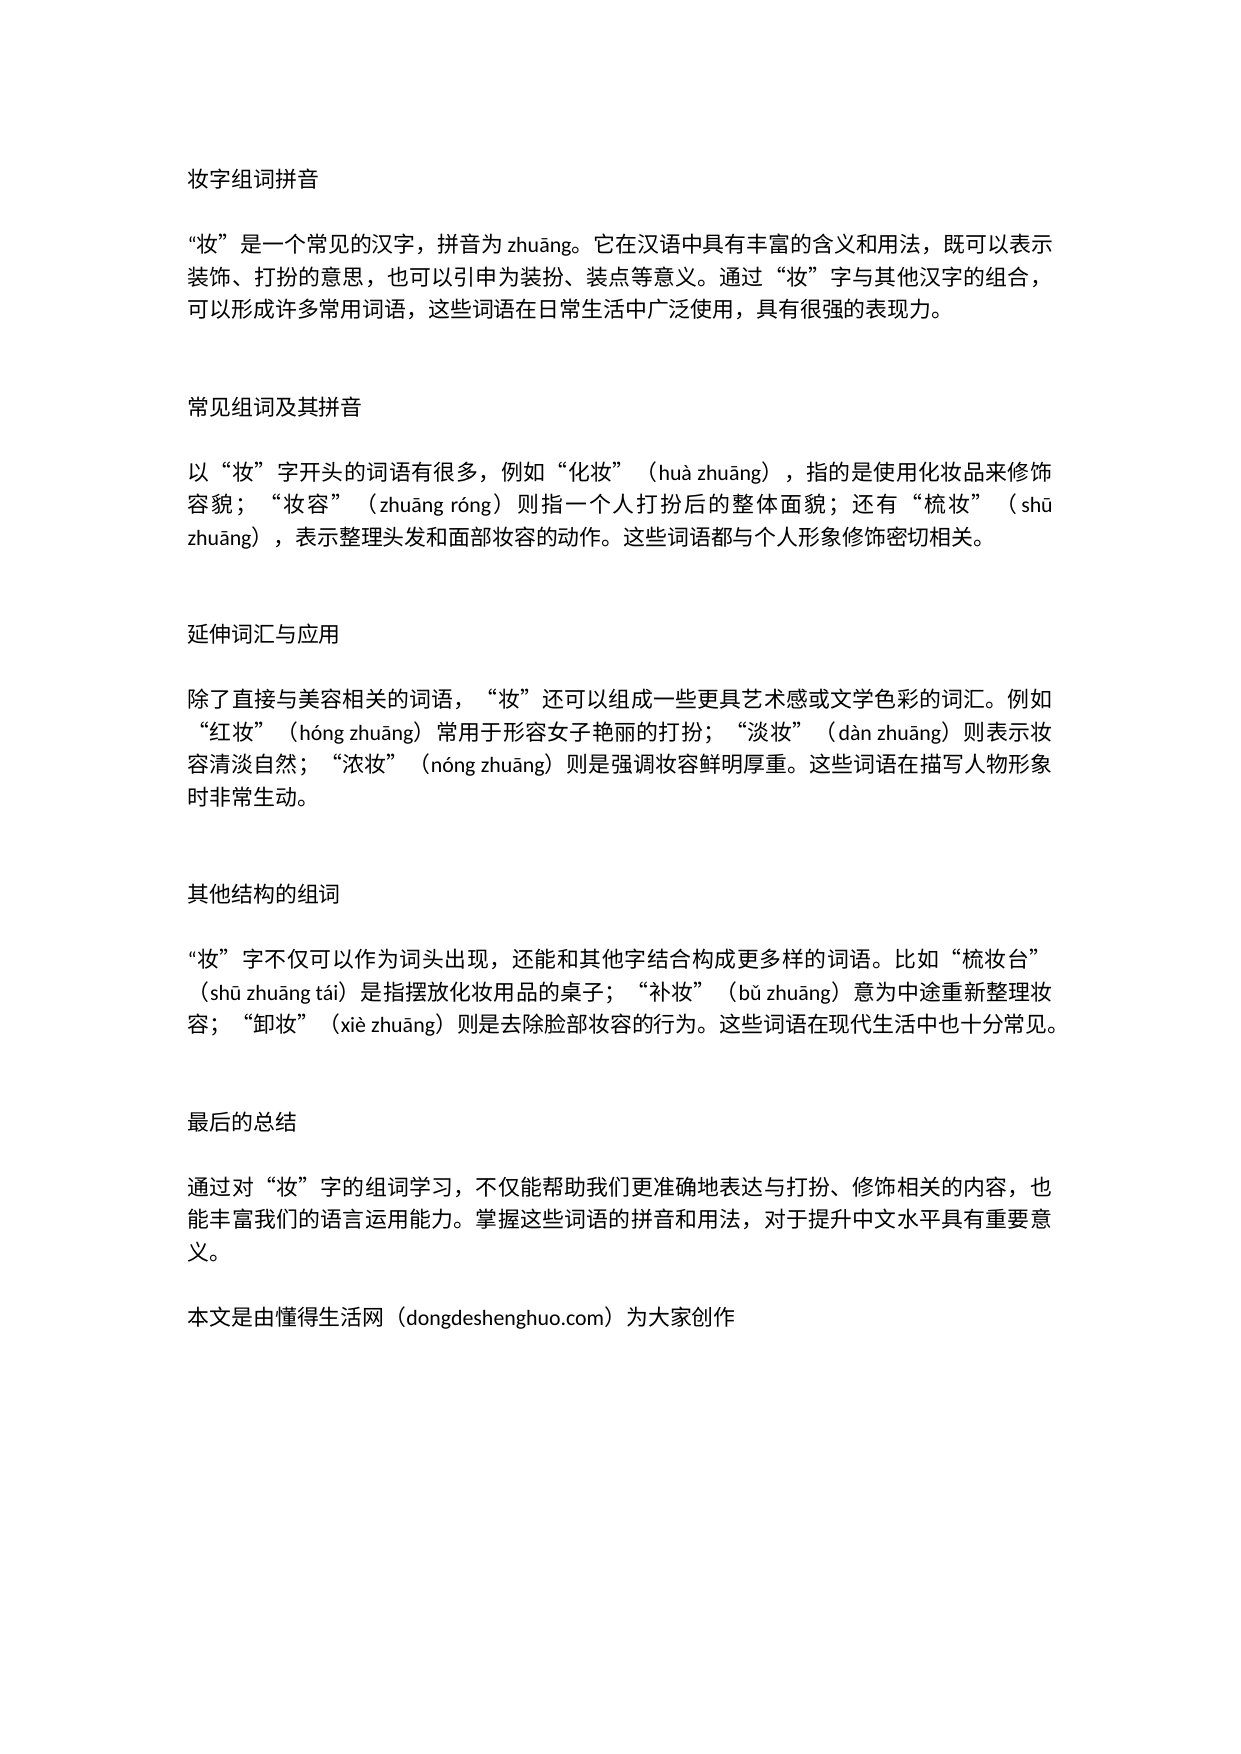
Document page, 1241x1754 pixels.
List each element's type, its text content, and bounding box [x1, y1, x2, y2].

text 通过对“妆”字的组词学习，不仅能帮助我们更准确地表达与打扮、修饰相关的内容，也能丰富我们的语言运用能力。掌握这些词语的拼音和用法，对于提升中文水平具有重要意义。 [187, 1169, 1053, 1267]
text 常见组词及其拼音 [187, 389, 1053, 422]
text “妆”是一个常见的汉字，拼音为zhuāng。它在汉语中具有丰富的含义和用法，既可以表示装饰、打扮的意思，也可以引申为装扮、装点等意义。通过“妆”字与其他汉字的组合，可以形成许多常用词语，这些词语在日常生活中广泛使用，具有很强的表现力。 [187, 227, 1053, 324]
text 最后的总结 [187, 1104, 1053, 1137]
text 其他结构的组词 [187, 877, 1053, 909]
text 以“妆”字开头的词语有很多，例如“化妆”（huà zhuāng），指的是使用化妆品来修饰容貌；“妆容”（zhuāng róng）则指一个人打扮后的整体面貌；还有“梳妆”（shū zhuāng），表示整理头发和面部妆容的动作。这些词语都与个人形象修饰密切相关。 [187, 454, 1053, 552]
text “妆”字不仅可以作为词头出现，还能和其他字结合构成更多样的词语。比如“梳妆台”（shū zhuāng tái）是指摆放化妆用品的桌子；“补妆”（bǔ zhuāng）意为中途重新整理妆容；“卸妆”（xiè zhuāng）则是去除脸部妆容的行为。这些词语在现代生活中也十分常见。 [187, 942, 1053, 1039]
text 除了直接与美容相关的词语，“妆”还可以组成一些更具艺术感或文学色彩的词汇。例如“红妆”（hóng zhuāng）常用于形容女子艳丽的打扮；“淡妆”（dàn zhuāng）则表示妆容清淡自然；“浓妆”（nóng zhuāng）则是强调妆容鲜明厚重。这些词语在描写人物形象时非常生动。 [187, 682, 1053, 812]
text 妆字组词拼音 [187, 162, 1053, 194]
text 本文是由懂得生活网（dongdeshenghuo.com）为大家创作 [187, 1299, 1053, 1332]
text 延伸词汇与应用 [187, 617, 1053, 649]
